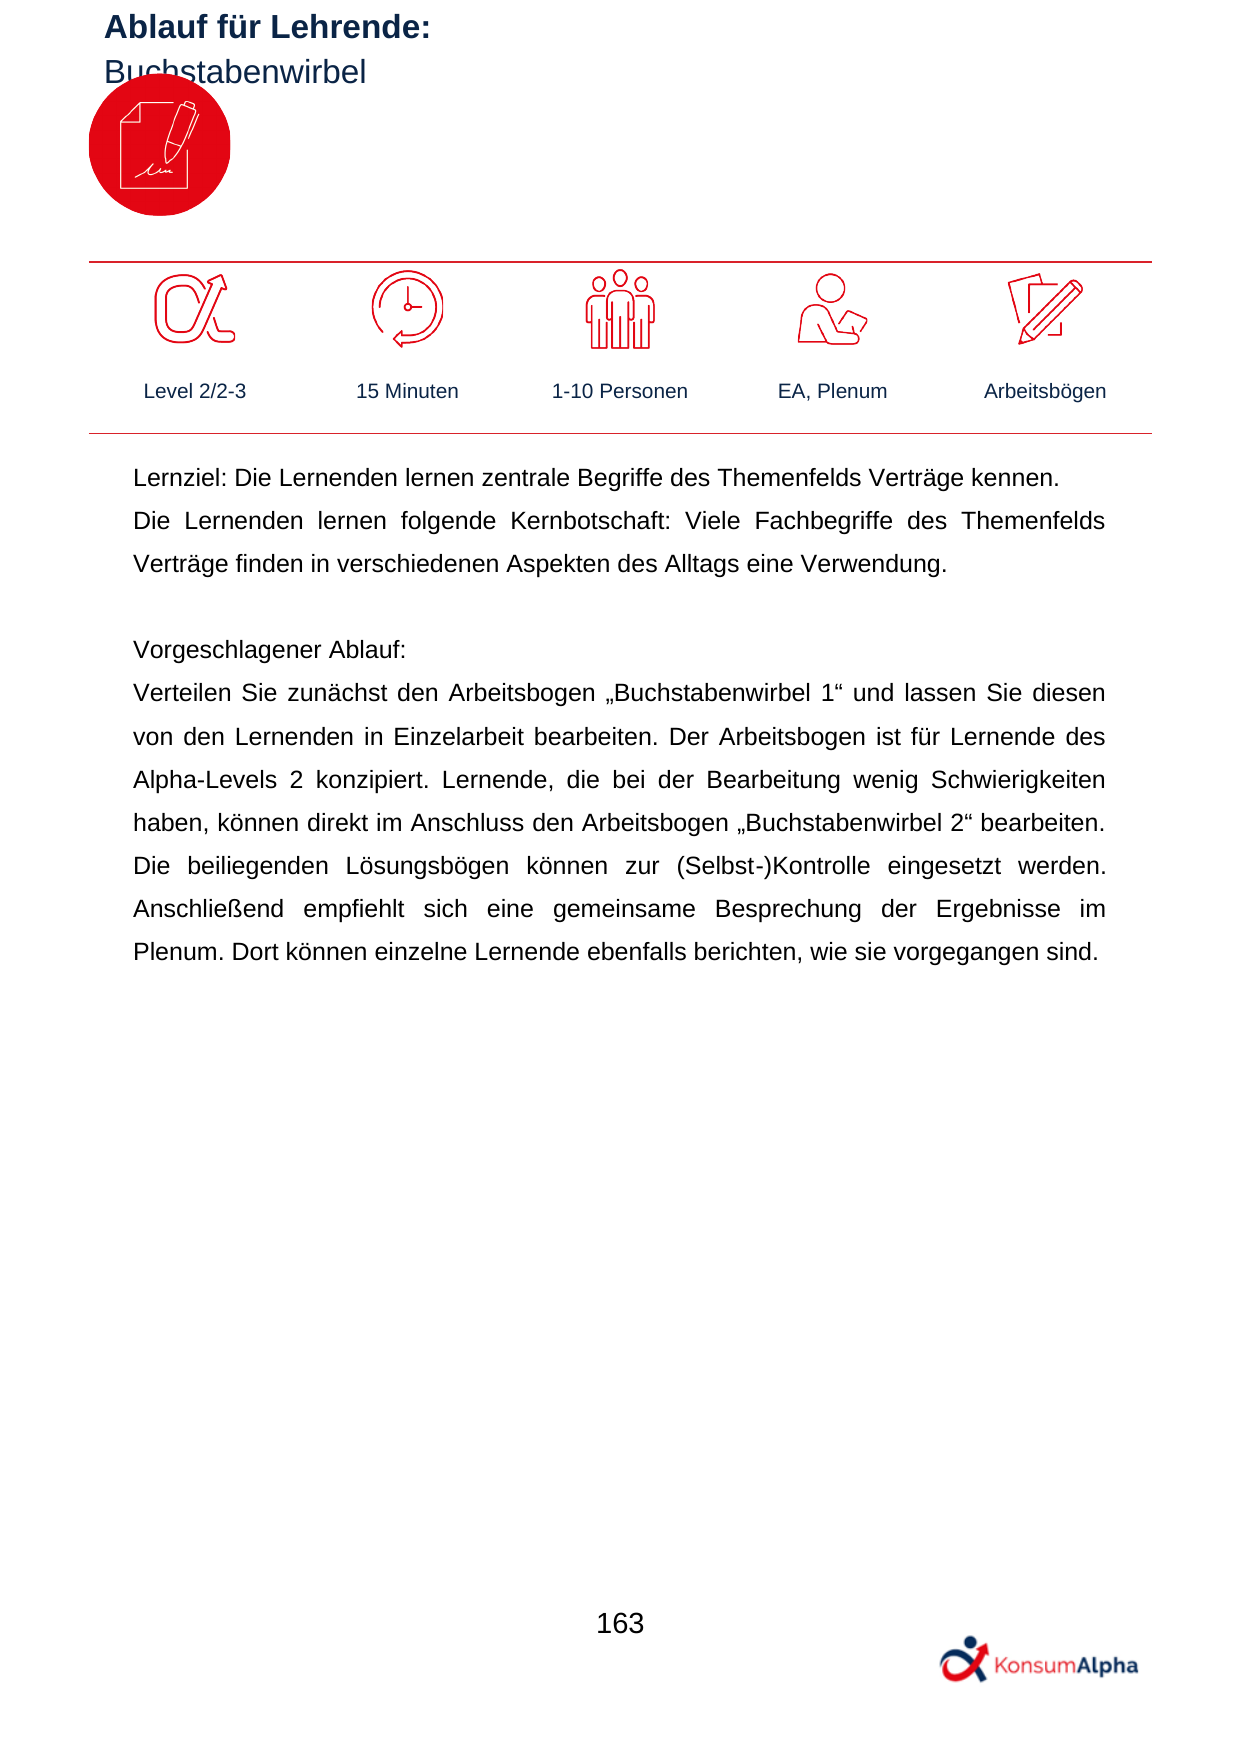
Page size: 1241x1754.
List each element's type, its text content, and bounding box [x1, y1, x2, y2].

text Vorgeschlagener Ablauf: [133, 635, 1107, 664]
picture [154, 274, 236, 344]
picture [1007, 273, 1083, 345]
text Verteilen Sie zunächst den Arbeitsbogen „Buchstabenwirbel 1“ und lassen Sie diesen von den Lernenden in Einzelarbeit bearbeiten. Der Arbeitsbogen ist für Lernende des Alpha-Levels 2 konzipiert. Lernende, die bei der Bearbeitung wenig Schwierigkeiten haben, können direkt im Anschluss den Arbeitsbogen „Buchstabenwirbel 2“ bearbeiten. Die beiliegenden Lösungsbögen können zur (Selbst-)Kontrolle eingesetzt werden. Anschließend empfiehlt sich eine gemeinsame Besprechung der Ergebnisse im Plenum. Dort können einzelne Lernende ebenfalls berichten, wie sie vorgegangen sind. [133, 678, 1107, 966]
picture [931, 1633, 1152, 1699]
picture [585, 269, 655, 349]
text Die Lernenden lernen folgende Kernbotschaft: Viele Fachbegriffe des Themenfelds Verträge finden in verschiedenen Aspekten des Alltags eine Verwendung. [133, 506, 1107, 578]
picture [797, 273, 868, 345]
picture [371, 270, 444, 348]
picture [88, 73, 231, 216]
text Lernziel: Die Lernenden lernen zentrale Begriffe des Themenfelds Verträge kennen. [133, 463, 1107, 491]
